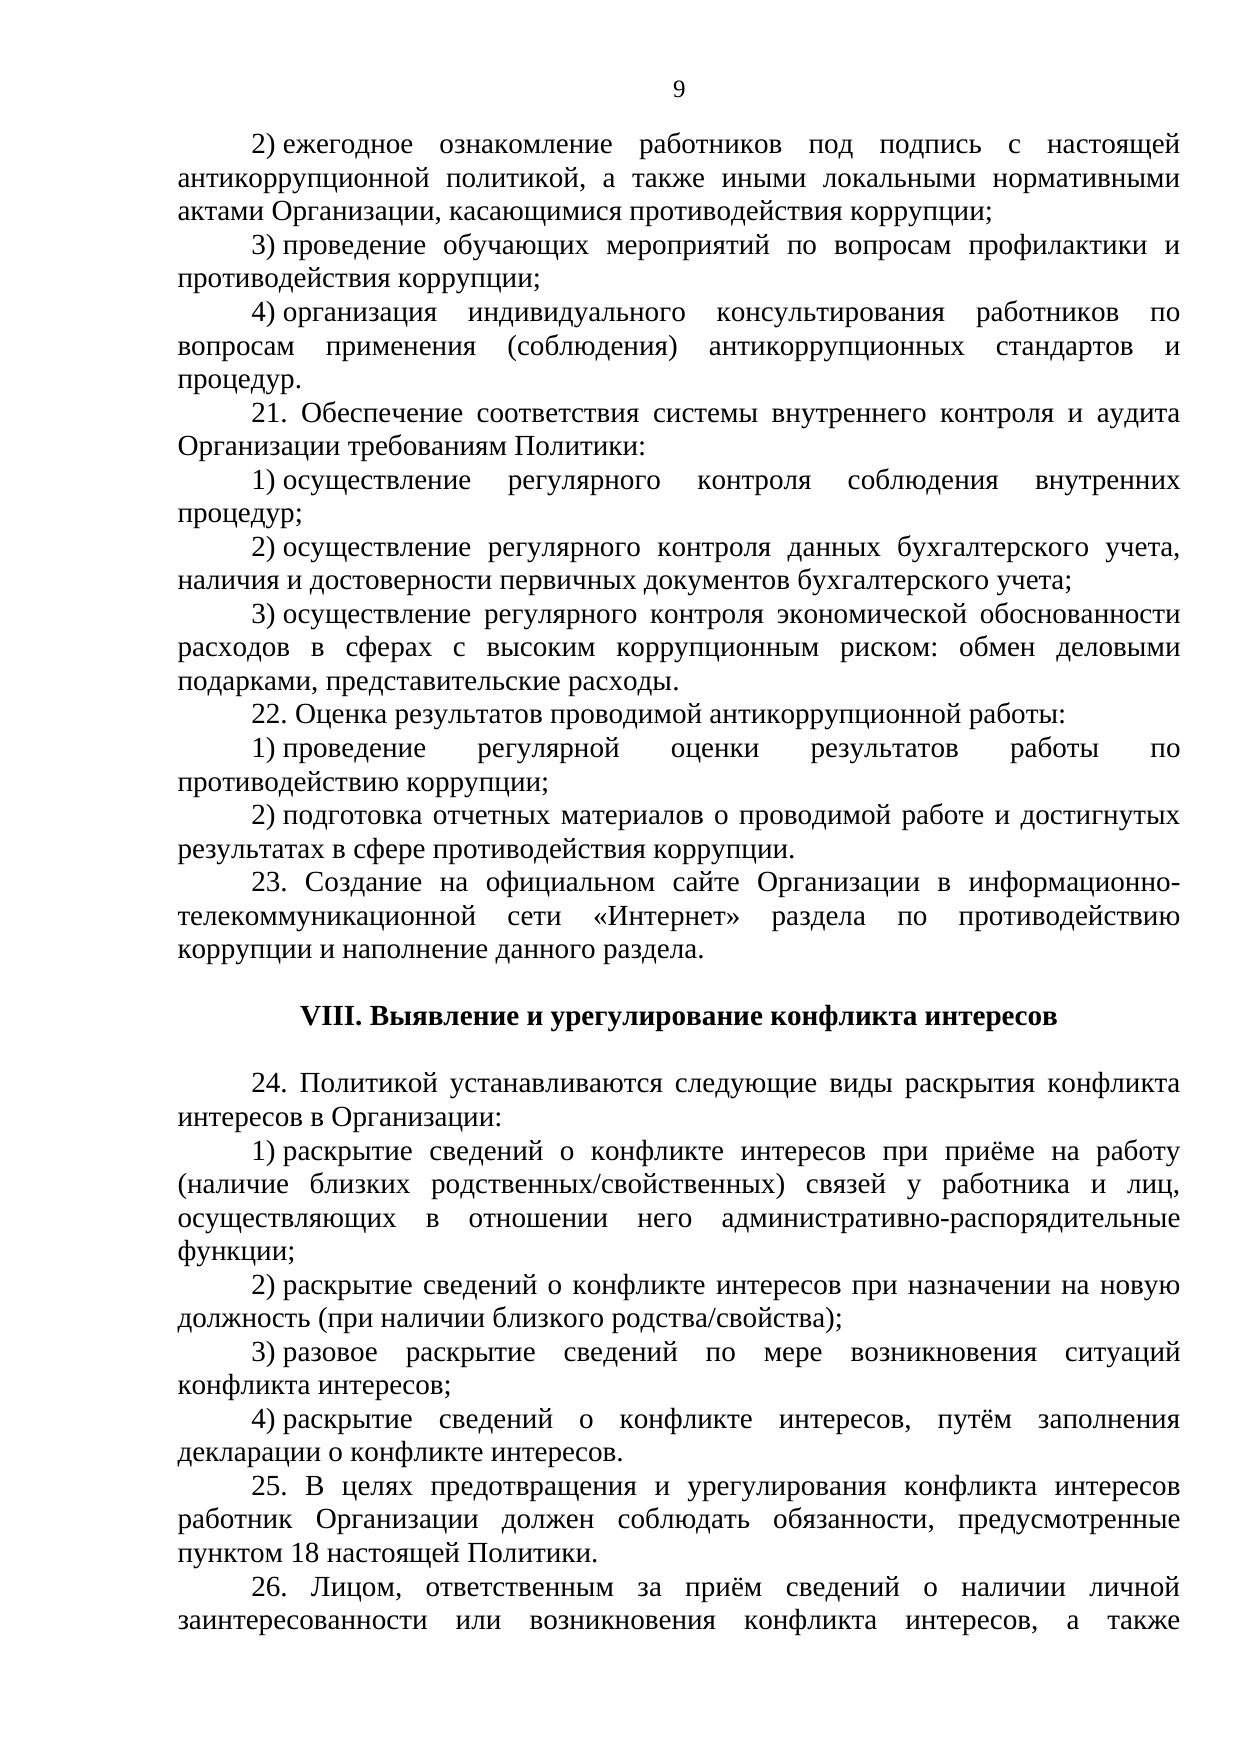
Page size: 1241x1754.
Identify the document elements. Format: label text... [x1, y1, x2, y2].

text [177, 1569, 1181, 1636]
text 21. Обеспечение соответствия системы внутреннего контроля и аудита Организации требованиям Политики: [177, 395, 1181, 462]
text 1) проведение регулярной оценки результатов работы по противодействию коррупции; [177, 730, 1181, 797]
text 3) разовое раскрытие сведений по мере возникновения ситуаций конфликта интересов; [177, 1334, 1181, 1401]
text 4) раскрытие сведений о конфликте интересов, путём заполнения декларации о конфликте интересов. [177, 1401, 1181, 1468]
text 23. Создание на официальном сайте Организации в информационно-телекоммуникационной сети «Интернет» раздела по противодействию коррупции и наполнение данного раздела. [177, 864, 1181, 965]
text VIII. Выявление и урегулирование конфликта интересов [177, 998, 1181, 1032]
text 22. Оценка результатов проводимой антикоррупционной работы: [177, 697, 1181, 730]
text 1) осуществление регулярного контроля соблюдения внутренних процедур; [177, 462, 1181, 529]
text 4) организация индивидуального консультирования работников по вопросам применения (соблюдения) антикоррупционных стандартов и процедур. [177, 294, 1181, 395]
text 2) раскрытие сведений о конфликте интересов при назначении на новую должность (при наличии близкого родства/свойства); [177, 1267, 1181, 1334]
text 3) проведение обучающих мероприятий по вопросам профилактики и противодействия коррупции; [177, 227, 1181, 294]
text 24. Политикой устанавливаются следующие виды раскрытия конфликта интересов в Организации: [177, 1066, 1181, 1133]
text 3) осуществление регулярного контроля экономической обоснованности расходов в сферах с высоким коррупционным риском: обмен деловыми подарками, представительские расходы. [177, 596, 1181, 697]
text 2) ежегодное ознакомление работников под подпись с настоящей антикоррупционной политикой, а также иными локальными нормативными актами Организации, касающимися противодействия коррупции; [177, 126, 1181, 227]
text 2) осуществление регулярного контроля данных бухгалтерского учета, наличия и достоверности первичных документов бухгалтерского учета; [177, 529, 1181, 596]
text 2) подготовка отчетных материалов о проводимой работе и достигнутых результатах в сфере противодействия коррупции. [177, 797, 1181, 864]
text 25. В целях предотвращения и урегулирования конфликта интересов работник Организации должен соблюдать обязанности, предусмотренные пунктом 18 настоящей Политики. [177, 1468, 1181, 1569]
text 1) раскрытие сведений о конфликте интересов при приёме на работу (наличие близких родственных/свойственных) связей у работника и лиц, осуществляющих в отношении него административно-распорядительные функции; [177, 1133, 1181, 1267]
